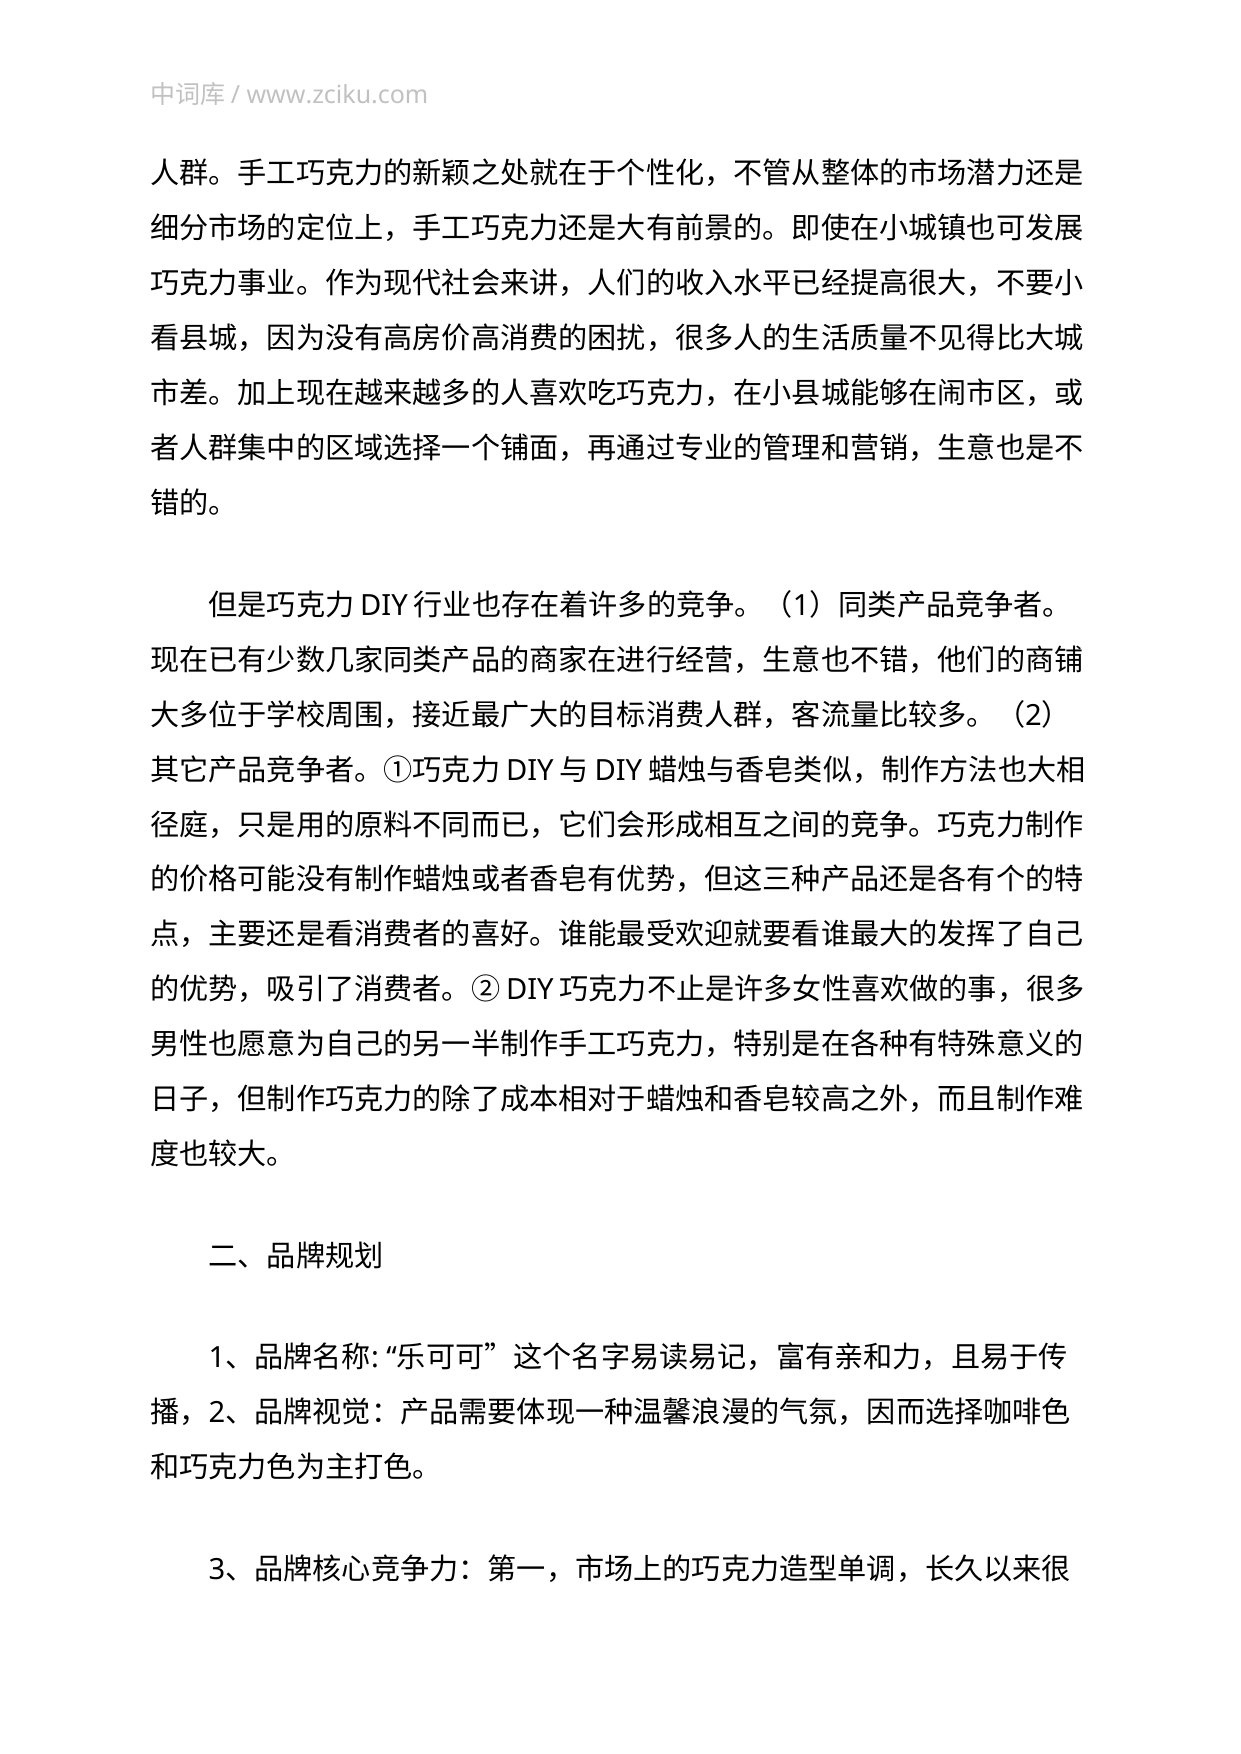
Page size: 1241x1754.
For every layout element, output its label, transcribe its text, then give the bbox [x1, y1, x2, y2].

text 1、品牌名称: “乐可可”这个名字易读易记，富有亲和力，且易于传播，2、品牌视觉：产品需要体现一种温馨浪漫的气氛，因而选择咖啡色和巧克力色为主打色。 [150, 1334, 1090, 1486]
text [150, 150, 1090, 522]
text 二、品牌规划 [150, 1232, 1090, 1274]
text 但是巧克力DIY行业也存在着许多的竞争。（1）同类产品竞争者。现在已有少数几家同类产品的商家在进行经营，生意也不错，他们的商铺大多位于学校周围，接近最广大的目标消费人群，客流量比较多。（2）其它产品竞争者。①巧克力DIY与DIY蜡烛与香皂类似，制作方法也大相径庭，只是用的原料不同而已，它们会形成相互之间的竞争。巧克力制作的价格可能没有制作蜡烛或者香皂有优势，但这三种产品还是各有个的特点，主要还是看消费者的喜好。谁能最受欢迎就要看谁最大的发挥了自己的优势，吸引了消费者。②DIY巧克力不止是许多女性喜欢做的事，很多男性也愿意为自己的另一半制作手工巧克力，特别是在各种有特殊意义的日子，但制作巧克力的除了成本相对于蜡烛和香皂较高之外，而且制作难度也较大。 [150, 581, 1090, 1173]
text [150, 1546, 1090, 1588]
